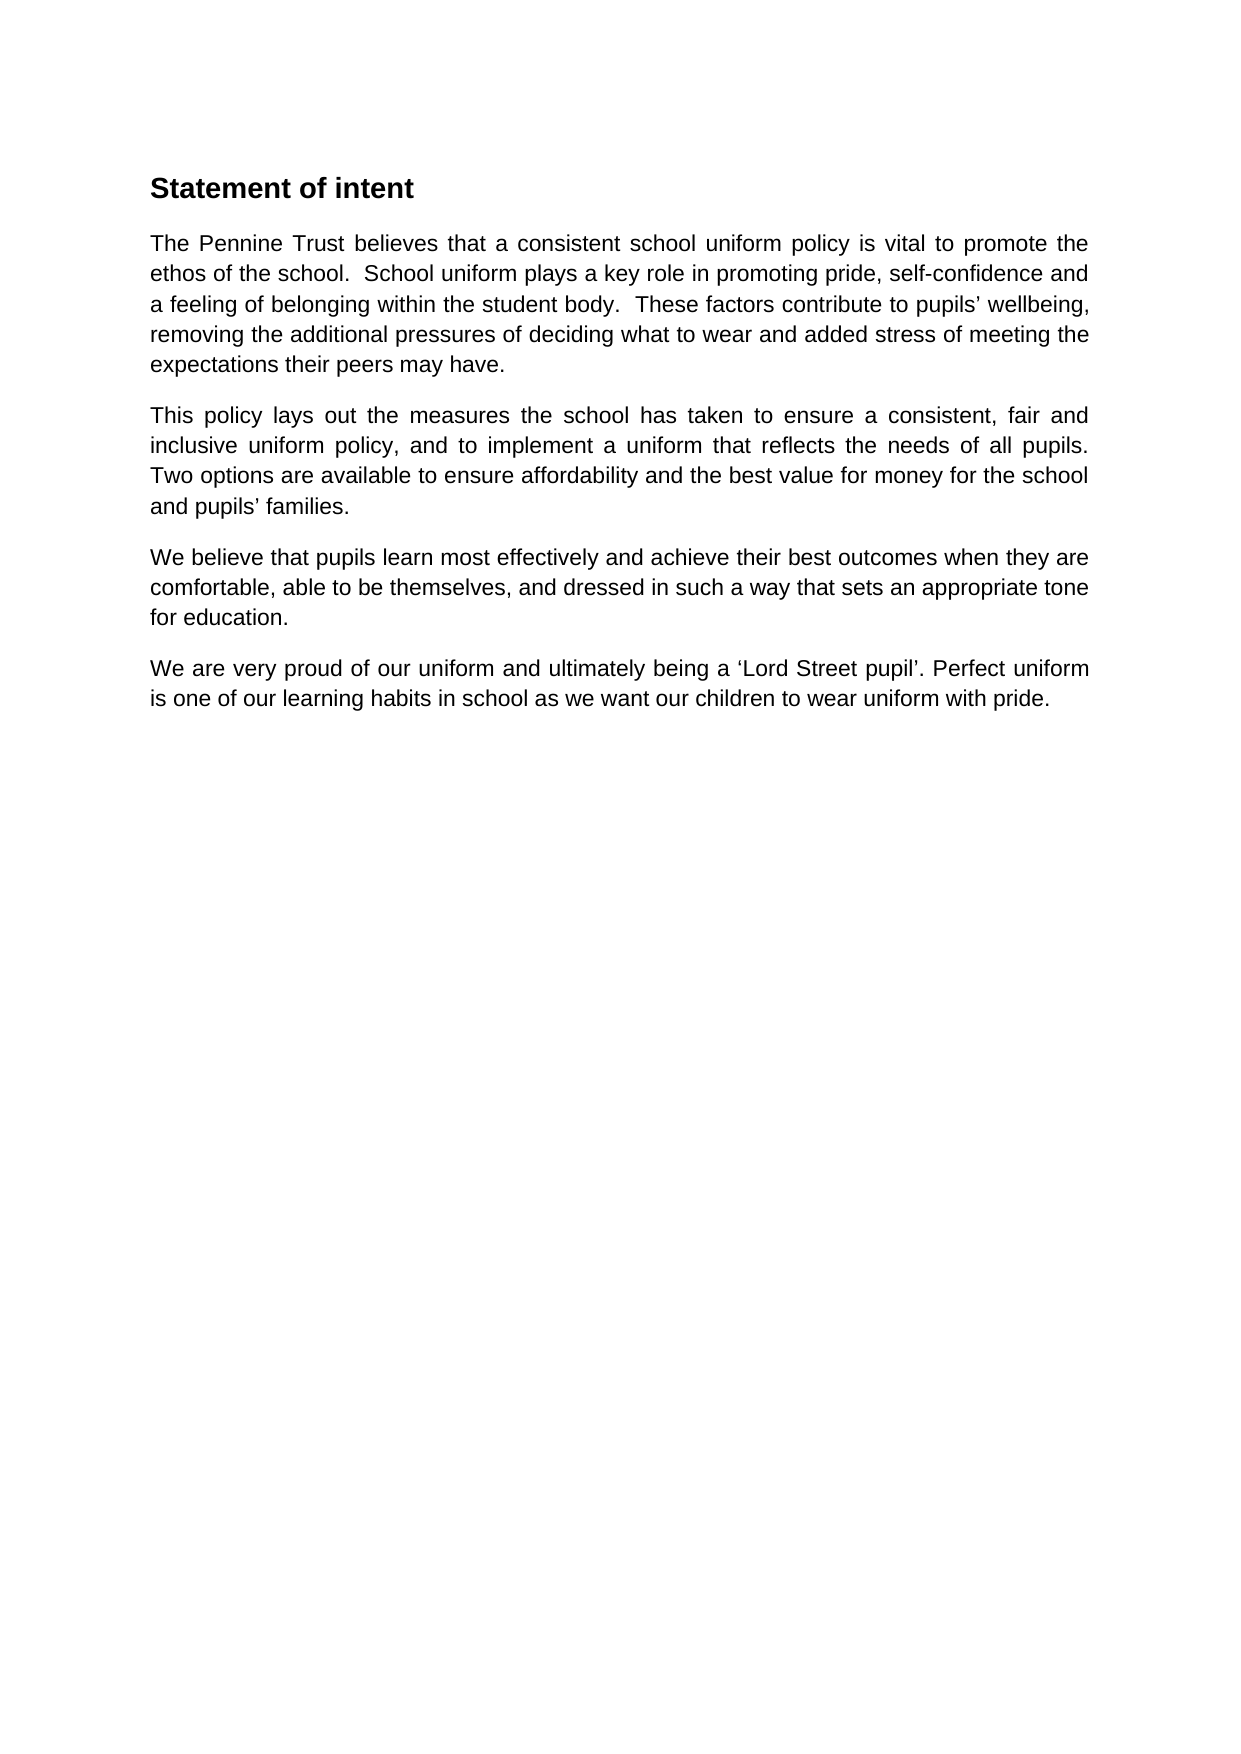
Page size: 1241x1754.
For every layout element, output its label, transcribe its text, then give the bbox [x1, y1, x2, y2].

text We believe that pupils learn most effectively and achieve their best outcomes when they are comfortable, able to be themselves, and dressed in such a way that sets an appropriate tone for education. [150, 544, 1090, 631]
text We are very proud of our uniform and ultimately being a ‘Lord Street pupil’. Perfect uniform is one of our learning habits in school as we want our children to wear uniform with pride. [150, 655, 1090, 712]
text This policy lays out the measures the school has taken to ensure a consistent, fair and inclusive uniform policy, and to implement a uniform that reflects the needs of all pupils. Two options are available to ensure affordability and the best value for money for the school and pupils’ families. [150, 402, 1090, 519]
text The Pennine Trust believes that a consistent school uniform policy is vital to promote the ethos of the school. School uniform plays a key role in promoting pride, self-confidence and a feeling of belonging within the student body. These factors contribute to pupils’ wellbeing, removing the additional pressures of deciding what to wear and added stress of meeting the expectations their peers may have. [150, 230, 1090, 377]
text Statement of intent [150, 171, 1090, 204]
